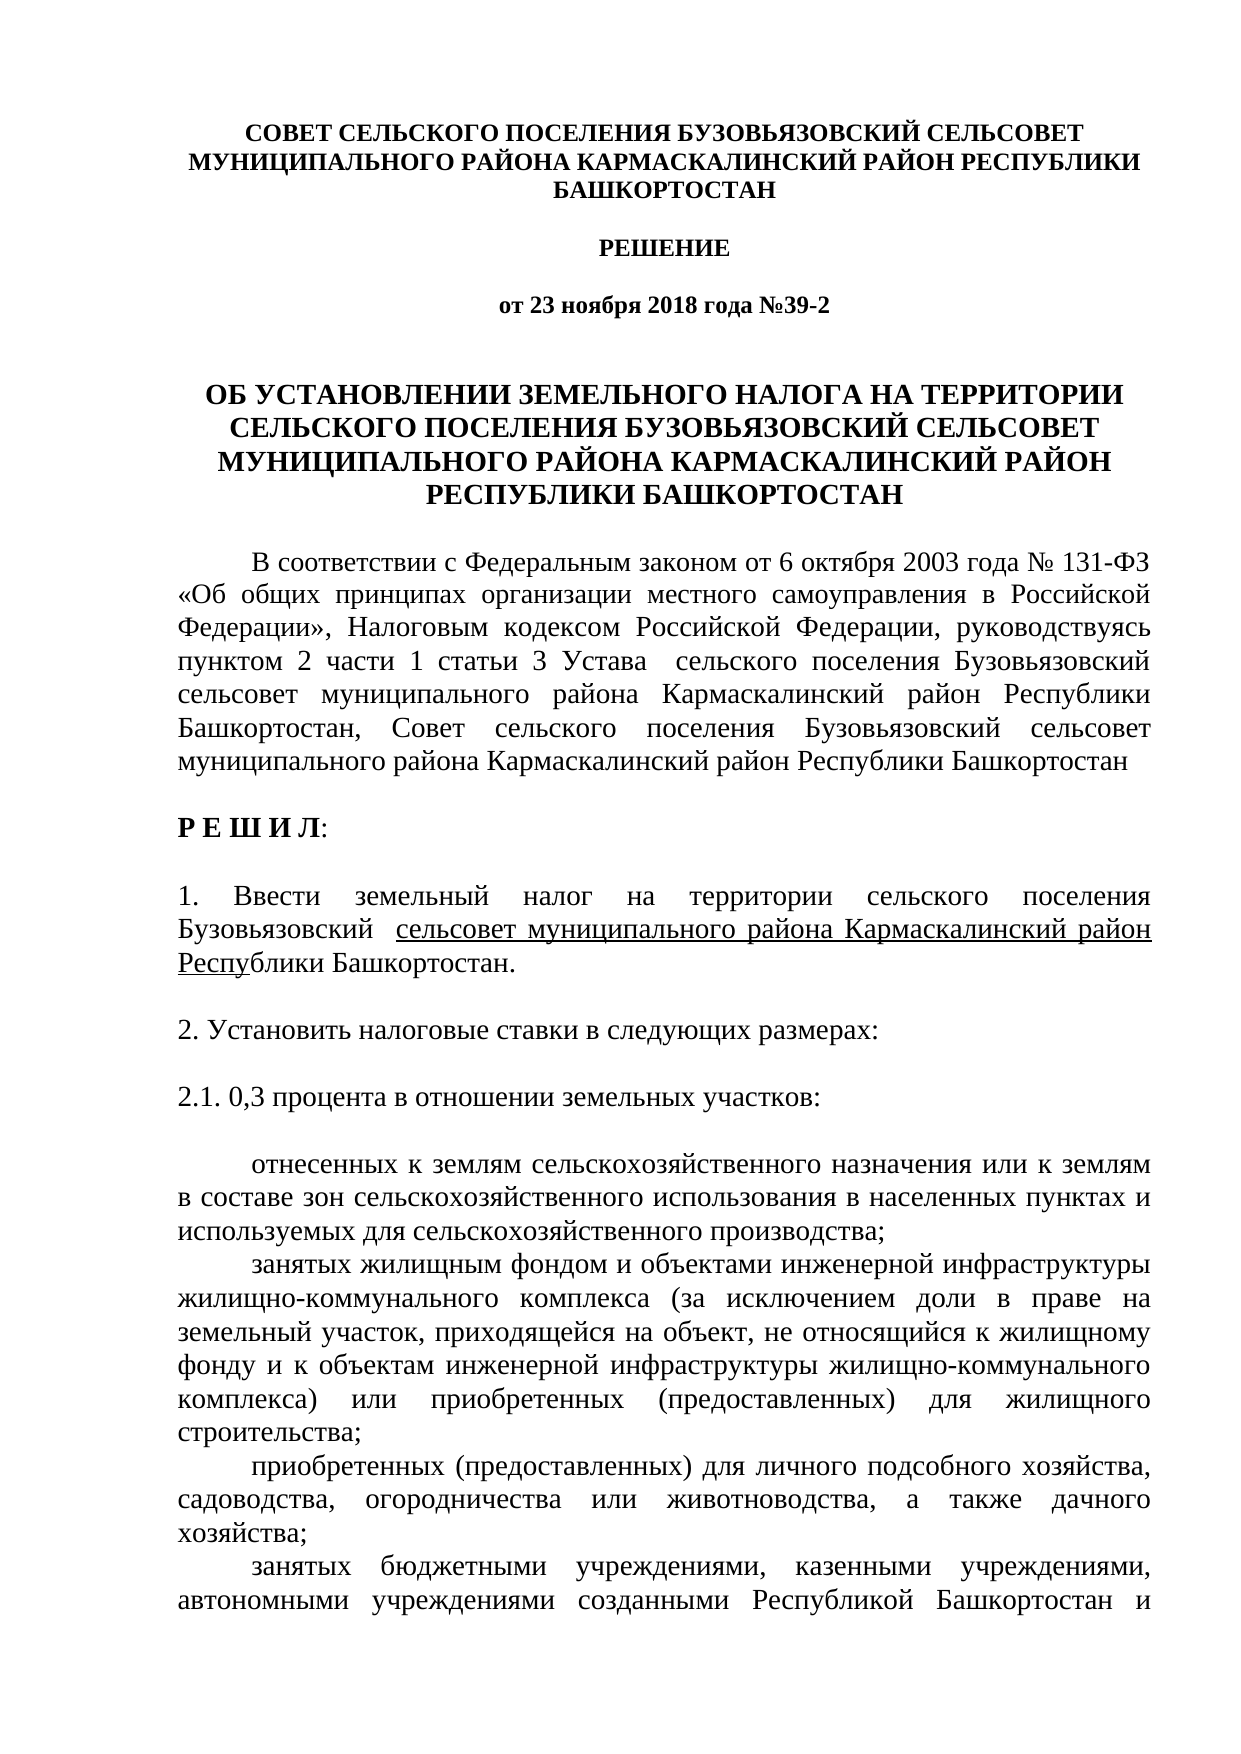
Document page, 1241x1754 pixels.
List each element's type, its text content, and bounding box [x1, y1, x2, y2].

text 2.1. 0,3 процента в отношении земельных участков: [177, 1079, 1152, 1112]
text приобретенных (предоставленных) для личного подсобного хозяйства, садоводства, огородничества или животноводства, а также дачного хозяйства; [177, 1448, 1152, 1548]
text занятых жилищным фондом и объектами инженерной инфраструктуры жилищно-коммунального комплекса (за исключением доли в праве на земельный участок, приходящейся на объект, не относящийся к жилищному фонду и к объектам инженерной инфраструктуры жилищно-коммунального комплекса) или приобретенных (предоставленных) для жилищного строительства; [177, 1247, 1152, 1448]
text СОВЕТ СЕЛЬСКОГО ПОСЕЛЕНИЯ БУЗОВЬЯЗОВСКИЙ СЕЛЬСОВЕТ МУНИЦИПАЛЬНОГО РАЙОНА КАРМАСКАЛИНСКИЙ РАЙОН РЕСПУБЛИКИ БАШКОРТОСТАН РЕШЕНИЕ [177, 118, 1152, 291]
text 1. Ввести земельный налог на территории сельского поселения Бузовьязовский сельсовет муниципального района Кармаскалинский район Республики Башкортостан. [177, 878, 1152, 978]
text Р Е Ш И Л: [177, 811, 1152, 844]
text В соответствии с Федеральным законом от 6 октября 2003 года № 131-ФЗ «Об общих принципах организации местного самоуправления в Российской Федерации», Налоговым кодексом Российской Федерации, руководствуясь пунктом 2 части 1 статьи 3 Устава сельского поселения Бузовьязовский сельсовет муниципального района Кармаскалинский район Республики Башкортостан, Совет сельского поселения Бузовьязовский сельсовет муниципального района Кармаскалинский район Республики Башкортостан [177, 544, 1152, 777]
text отнесенных к землям сельскохозяйственного назначения или к землям в составе зон сельскохозяйственного использования в населенных пунктах и используемых для сельскохозяйственного производства; [177, 1146, 1152, 1247]
text от 23 ноября 2018 года №39-2 [177, 291, 1152, 319]
text 2. Установить налоговые ставки в следующих размерах: [177, 1012, 1152, 1045]
text ОБ УСТАНОВЛЕНИИ ЗЕМЕЛЬНОГО НАЛОГА НА ТЕРРИТОРИИ СЕЛЬСКОГО ПОСЕЛЕНИЯ БУЗОВЬЯЗОВСКИЙ СЕЛЬСОВЕТ МУНИЦИПАЛЬНОГО РАЙОНА КАРМАСКАЛИНСКИЙ РАЙОН РЕСПУБЛИКИ БАШКОРТОСТАН [177, 377, 1152, 511]
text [177, 1548, 1152, 1616]
